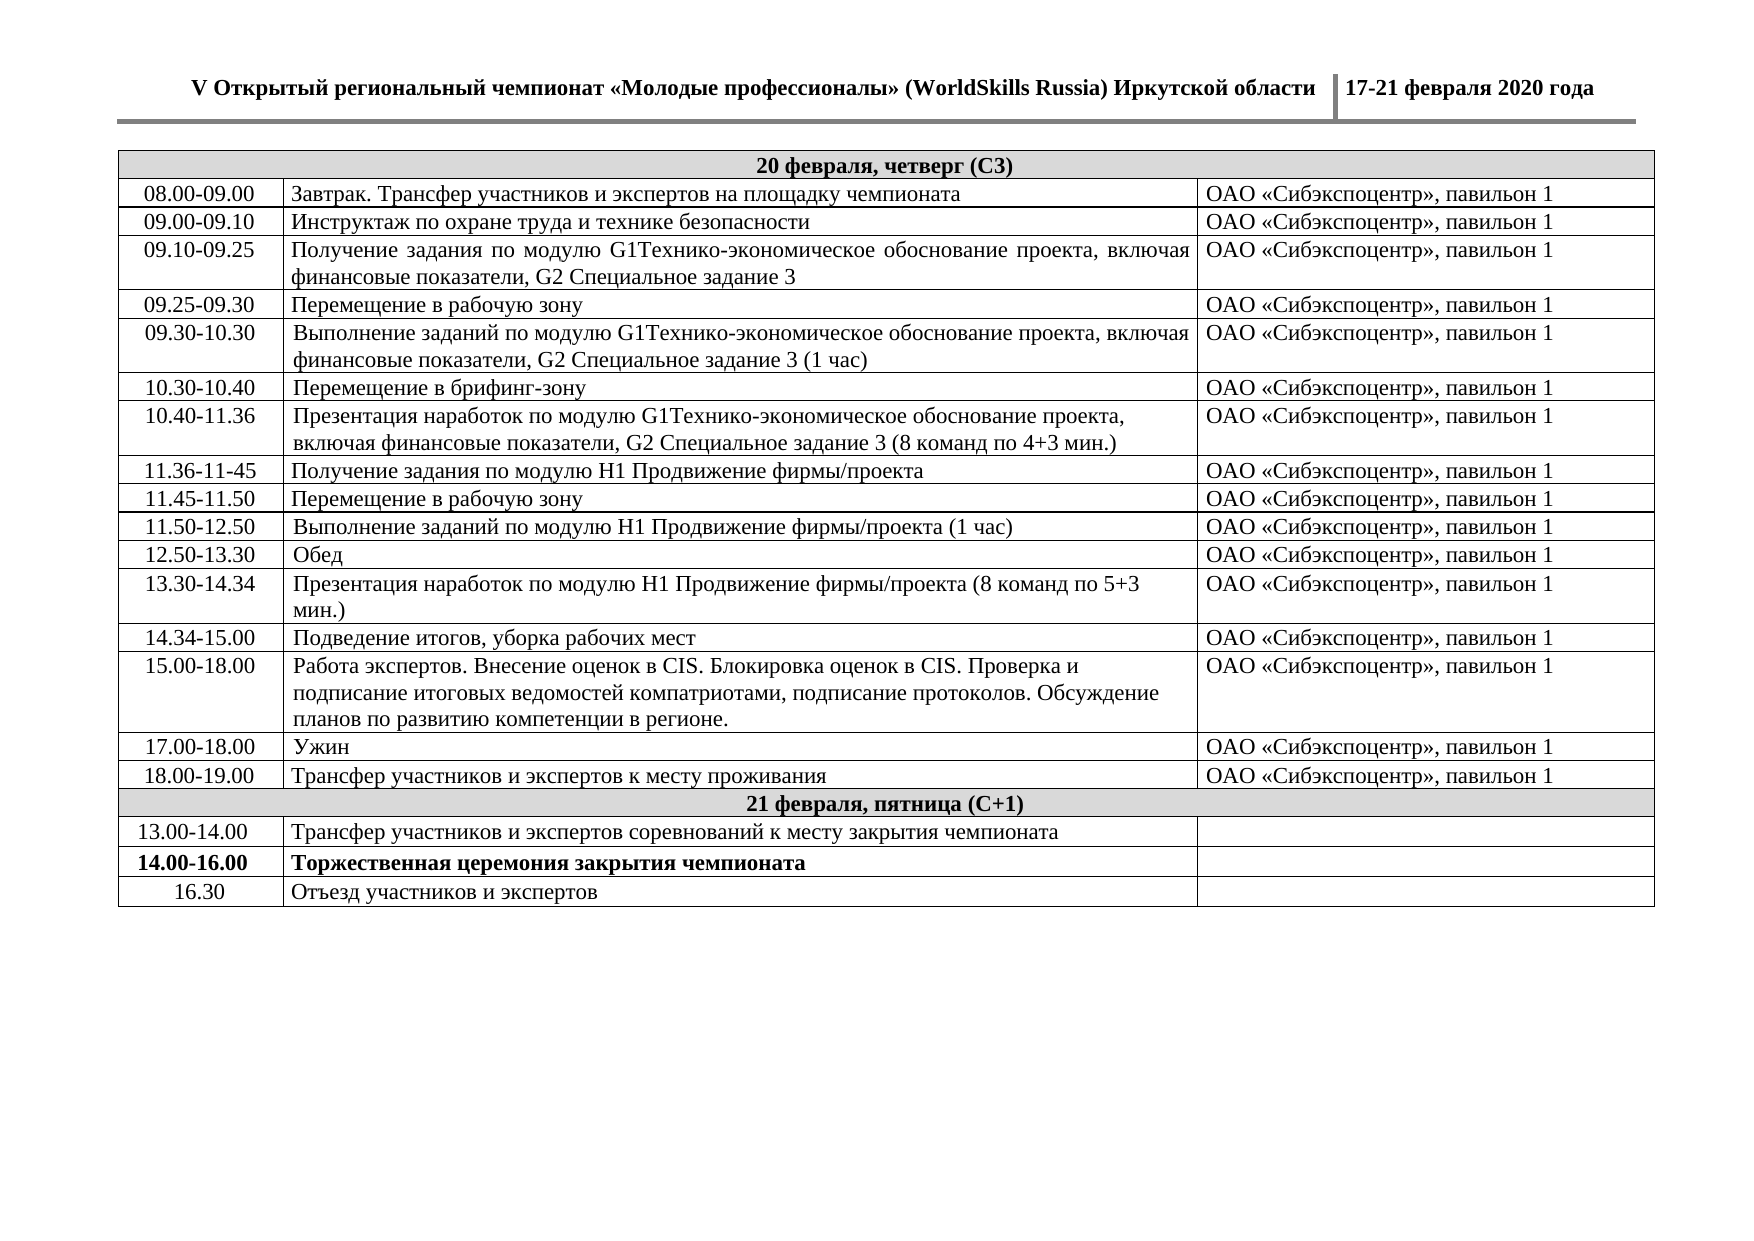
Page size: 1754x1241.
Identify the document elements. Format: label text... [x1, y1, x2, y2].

table_cell ОАО «Сибэкспоцентр», павильон 1 [1198, 541, 1654, 568]
table_cell 14.34-15.00 [119, 624, 283, 651]
table_cell 14.00-16.00 [119, 847, 283, 876]
table_cell ОАО «Сибэкспоцентр», павильон 1 [1198, 236, 1654, 289]
table_cell Презентация наработок по модулю G1Технико-экономическое обоснование проекта, включая финансовые показатели, G2 Специальное задание 3 (8 команд по 4+3 мин.) [284, 401, 1197, 455]
table_cell 16.30 [119, 877, 283, 906]
table_cell 09.30-10.30 [119, 319, 283, 372]
table_cell Завтрак. Трансфер участников и экспертов на площадку чемпионата [284, 179, 1197, 206]
table_cell ОАО «Сибэкспоцентр», павильон 1 [1198, 513, 1654, 539]
table_cell ОАО «Сибэкспоцентр», павильон 1 [1198, 761, 1654, 788]
table_cell [1198, 817, 1654, 846]
table_cell 10.40-11.36 [119, 401, 283, 455]
table_cell 09.25-09.30 [119, 290, 283, 317]
table_cell ОАО «Сибэкспоцентр», павильон 1 [1198, 179, 1654, 206]
table_cell 11.36-11-45 [119, 456, 283, 483]
table_cell ОАО «Сибэкспоцентр», павильон 1 [1198, 401, 1654, 455]
table_cell Перемещение в брифинг-зону [284, 373, 1197, 400]
table_cell ОАО «Сибэкспоцентр», павильон 1 [1198, 484, 1654, 511]
table_cell Получение задания по модулю H1 Продвижение фирмы/проекта [284, 456, 1197, 483]
table_cell ОАО «Сибэкспоцентр», павильон 1 [1198, 319, 1654, 372]
table_cell ОАО «Сибэкспоцентр», павильон 1 [1198, 208, 1654, 235]
table_cell Презентация наработок по модулю H1 Продвижение фирмы/проекта (8 команд по 5+3 мин.) [284, 569, 1197, 622]
table_cell ОАО «Сибэкспоцентр», павильон 1 [1198, 652, 1654, 732]
table_cell 11.50-12.50 [119, 513, 283, 539]
table_cell Трансфер участников и экспертов к месту проживания [284, 761, 1197, 788]
table_cell ОАО «Сибэкспоцентр», павильон 1 [1198, 569, 1654, 622]
table_cell ОАО «Сибэкспоцентр», павильон 1 [1198, 733, 1654, 760]
table_cell 08.00-09.00 [119, 179, 283, 206]
table_cell Перемещение в рабочую зону [284, 290, 1197, 317]
table_cell 21 февраля, пятница (С+1) [119, 789, 1654, 816]
table_cell Работа экспертов. Внесение оценок в CIS. Блокировка оценок в CIS. Проверка и подписание итоговых ведомостей компатриотами, подписание протоколов. Обсуждение планов по развитию компетенции в регионе. [284, 652, 1197, 732]
table_cell ОАО «Сибэкспоцентр», павильон 1 [1198, 373, 1654, 400]
table_cell [1198, 877, 1654, 906]
table_cell ОАО «Сибэкспоцентр», павильон 1 [1198, 456, 1654, 483]
table_cell 15.00-18.00 [119, 652, 283, 732]
table_cell ОАО «Сибэкспоцентр», павильон 1 [1198, 290, 1654, 317]
table_cell Получение задания по модулю G1Технико-экономическое обоснование проекта, включая финансовые показатели, G2 Специальное задание 3 [284, 236, 1197, 289]
table_cell Обед [284, 541, 1197, 568]
table_cell Отъезд участников и экспертов [284, 877, 1197, 906]
table_cell Перемещение в рабочую зону [284, 484, 1197, 511]
table_cell Трансфер участников и экспертов соревнований к месту закрытия чемпионата [284, 817, 1197, 846]
table_cell Ужин [284, 733, 1197, 760]
table_cell 09.00-09.10 [119, 208, 283, 235]
table_cell 17.00-18.00 [119, 733, 283, 760]
table_cell 13.00-14.00 [119, 817, 283, 846]
table_cell 13.30-14.34 [119, 569, 283, 622]
table_cell Подведение итогов, уборка рабочих мест [284, 624, 1197, 651]
table_cell 11.45-11.50 [119, 484, 283, 511]
table_cell 18.00-19.00 [119, 761, 283, 788]
table_cell Торжественная церемония закрытия чемпионата [284, 847, 1197, 876]
table_cell 12.50-13.30 [119, 541, 283, 568]
table_cell Инструктаж по охране труда и технике безопасности [284, 208, 1197, 235]
table_cell 09.10-09.25 [119, 236, 283, 289]
table_cell Выполнение заданий по модулю H1 Продвижение фирмы/проекта (1 час) [284, 513, 1197, 539]
table_cell ОАО «Сибэкспоцентр», павильон 1 [1198, 624, 1654, 651]
table_cell [1198, 847, 1654, 876]
table_cell 20 февраля, четверг (С3) [119, 151, 1654, 178]
table_cell Выполнение заданий по модулю G1Технико-экономическое обоснование проекта, включая финансовые показатели, G2 Специальное задание 3 (1 час) [284, 319, 1197, 372]
table_cell 10.30-10.40 [119, 373, 283, 400]
